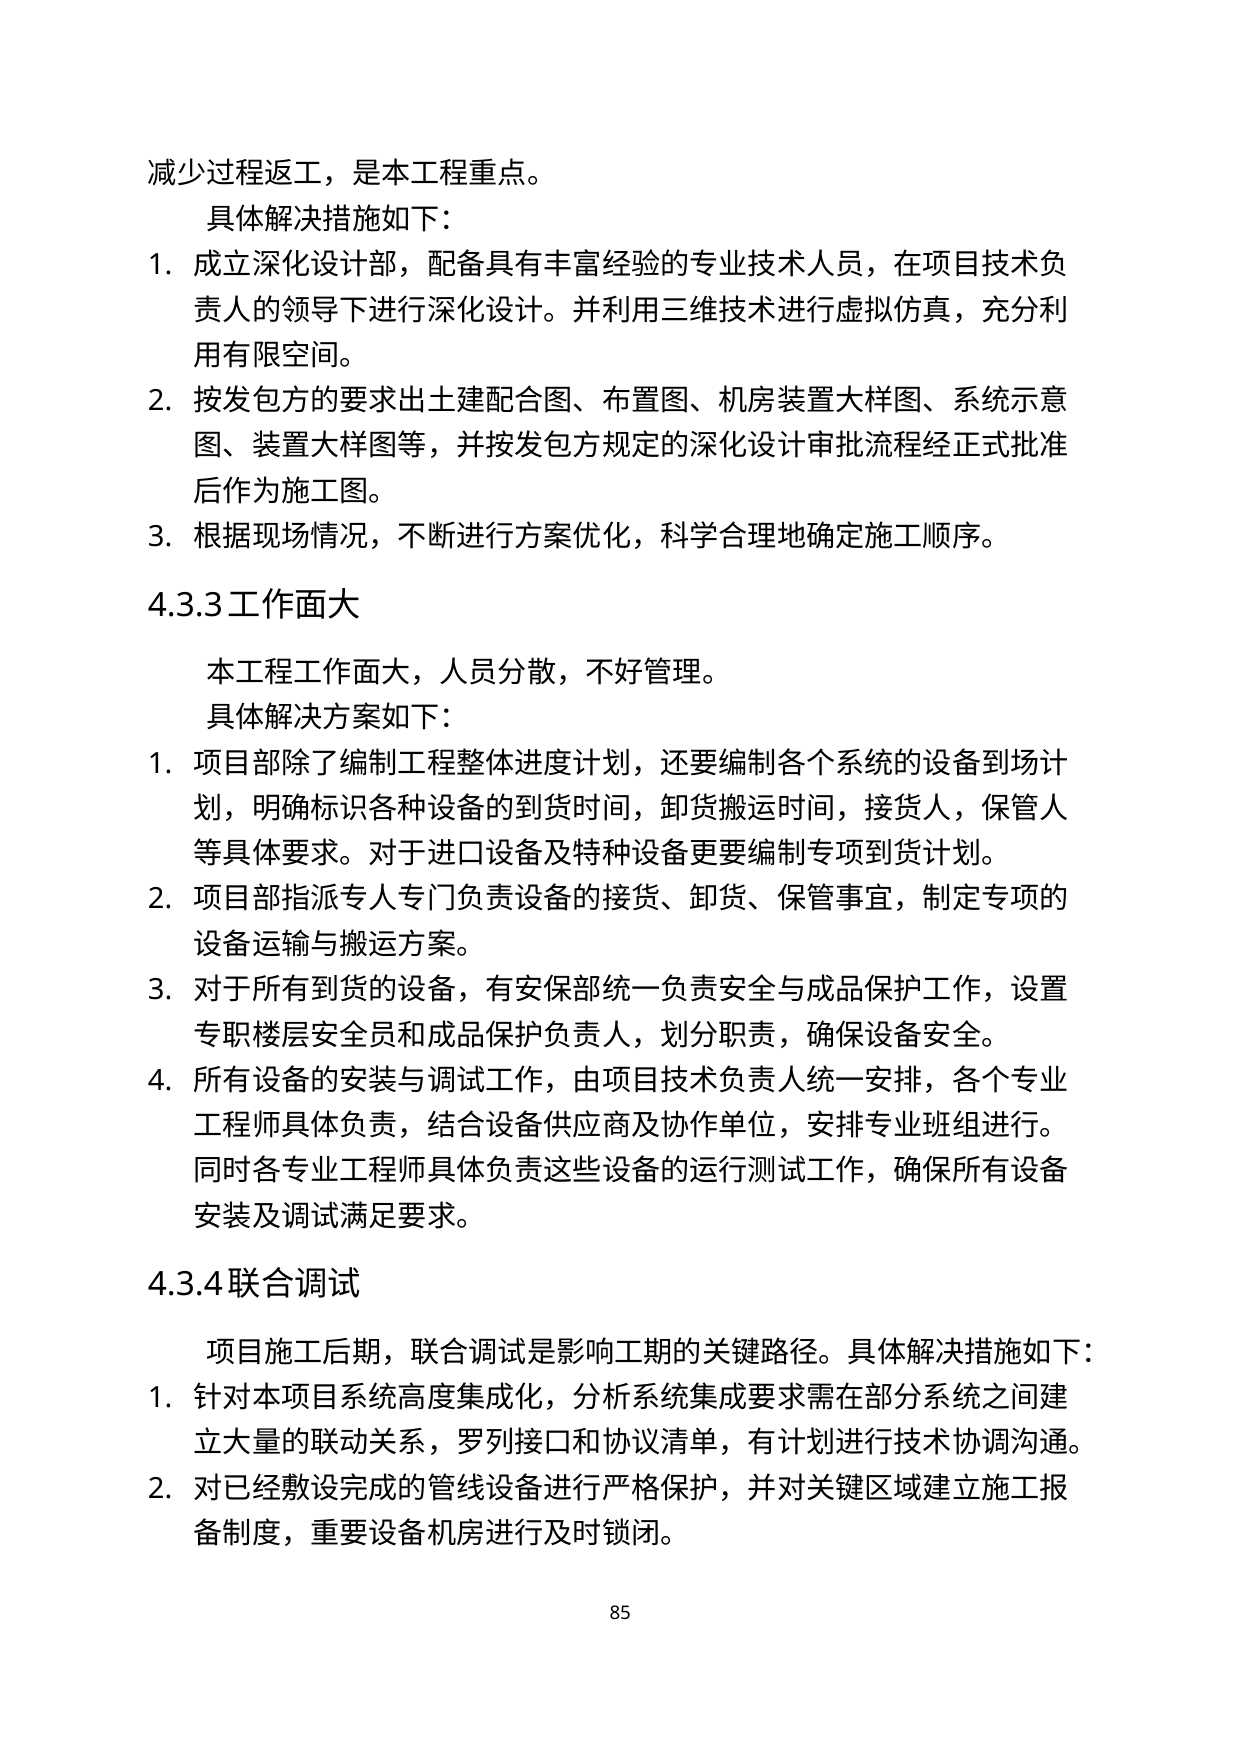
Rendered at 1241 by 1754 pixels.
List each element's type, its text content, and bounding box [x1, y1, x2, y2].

list 所有设备的安装与调试工作，由项目技术负责人统一安排，各个专业工程师具体负责，结合设备供应商及协作单位，安排专业班组进行。同时各专业工程师具体负责这些设备的运行测试工作，确保所有设备安装及调试满足要求。 [148, 1055, 1092, 1236]
list 根据现场情况，不断进行方案优化，科学合理地确定施工顺序。 [148, 511, 1092, 556]
text 项目施工后期，联合调试是影响工期的关键路径。具体解决措施如下： [148, 1327, 1092, 1372]
list 项目部除了编制工程整体进度计划，还要编制各个系统的设备到场计划，明确标识各种设备的到货时间，卸货搬运时间，接货人，保管人等具体要求。对于进口设备及特种设备更要编制专项到货计划。 [148, 738, 1092, 874]
list 按发包方的要求出土建配合图、布置图、机房装置大样图、系统示意图、装置大样图等，并按发包方规定的深化设计审批流程经正式批准后作为施工图。 [148, 375, 1092, 511]
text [148, 149, 1092, 194]
subtitle 联合调试 [148, 1236, 1092, 1327]
text 具体解决方案如下： [148, 692, 1092, 738]
text 具体解决措施如下： [148, 194, 1092, 239]
list 项目部指派专人专门负责设备的接货、卸货、保管事宜，制定专项的设备运输与搬运方案。 [148, 874, 1092, 964]
list 针对本项目系统高度集成化，分析系统集成要求需在部分系统之间建立大量的联动关系，罗列接口和协议清单，有计划进行技术协调沟通。 [148, 1372, 1092, 1463]
text 本工程工作面大，人员分散，不好管理。 [148, 647, 1092, 692]
list 成立深化设计部，配备具有丰富经验的专业技术人员，在项目技术负责人的领导下进行深化设计。并利用三维技术进行虚拟仿真，充分利用有限空间。 [148, 239, 1092, 375]
subtitle 工作面大 [148, 556, 1092, 647]
list 对已经敷设完成的管线设备进行严格保护，并对关键区域建立施工报备制度，重要设备机房进行及时锁闭。 [148, 1463, 1092, 1553]
list 对于所有到货的设备，有安保部统一负责安全与成品保护工作，设置专职楼层安全员和成品保护负责人，划分职责，确保设备安全。 [148, 964, 1092, 1055]
